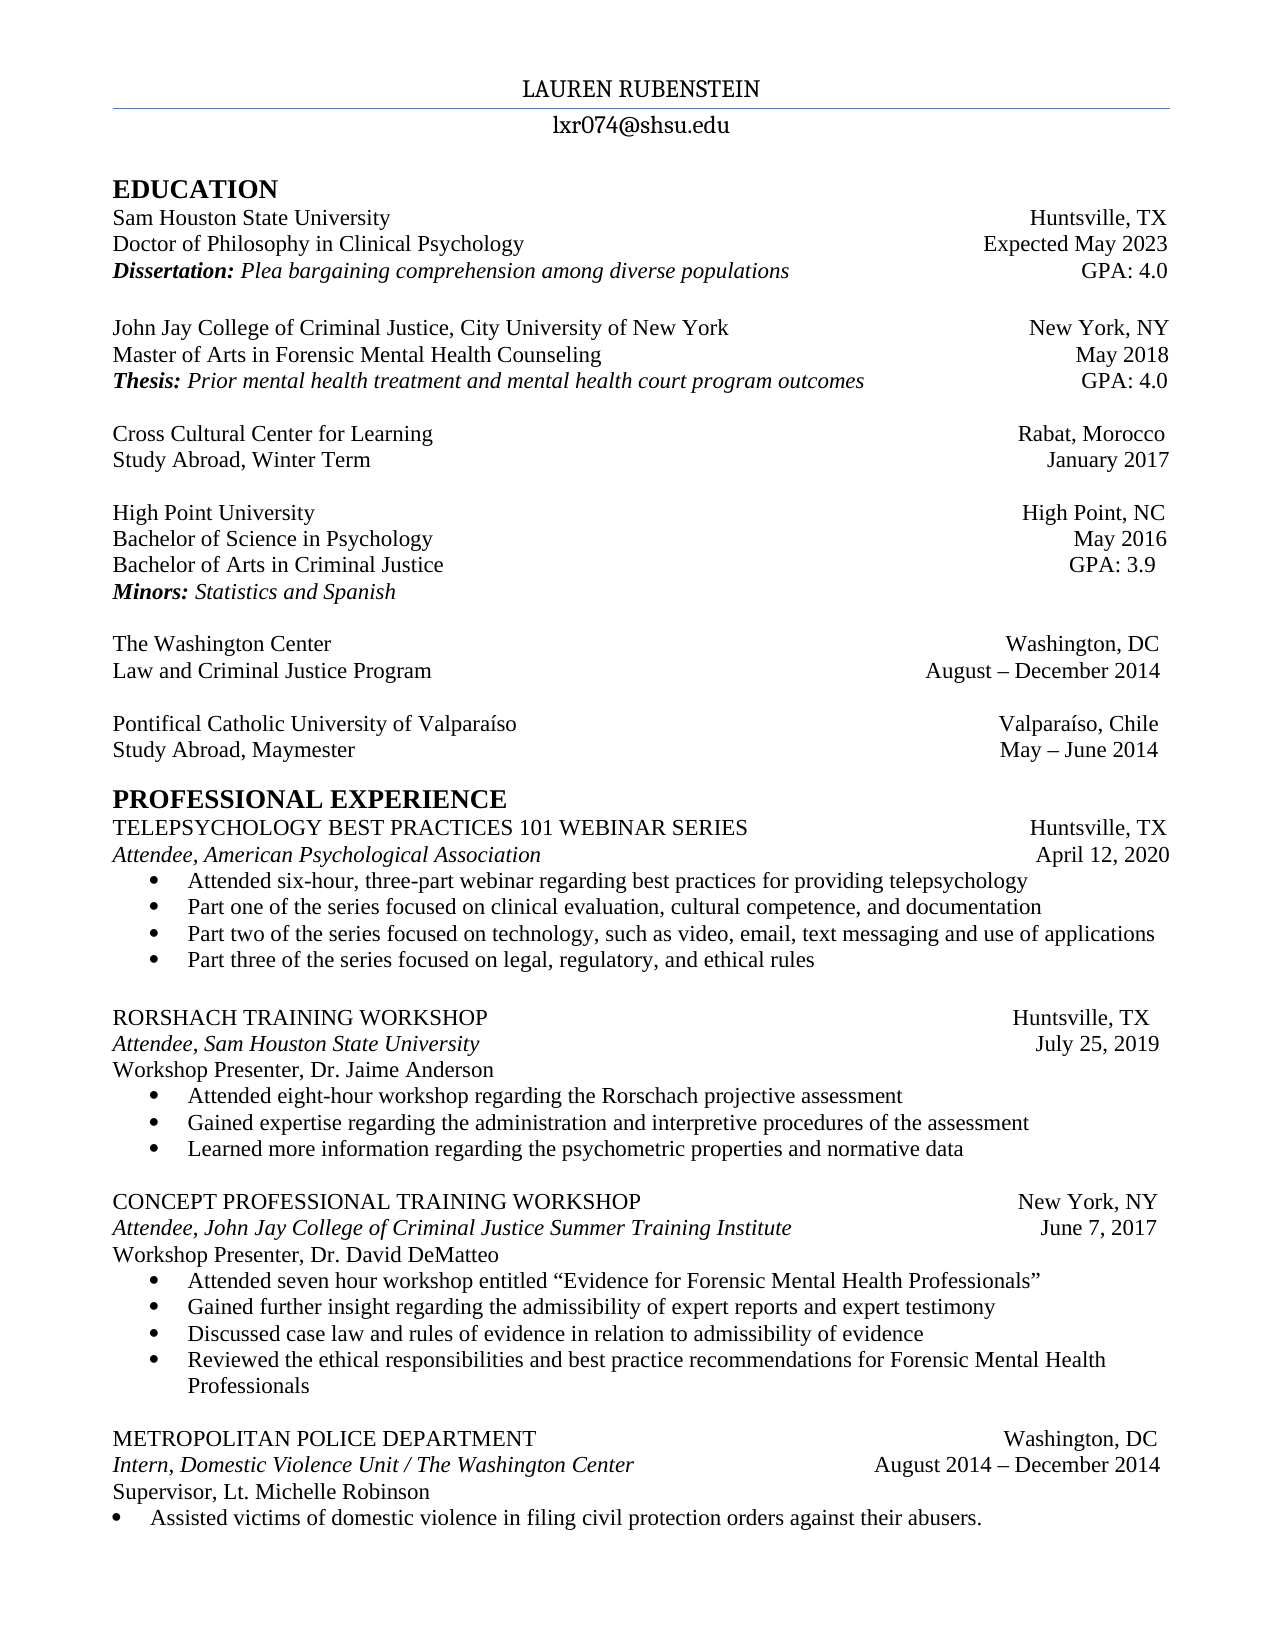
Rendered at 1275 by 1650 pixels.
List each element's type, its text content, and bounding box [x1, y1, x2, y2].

list Part two of the series focused on technology, such as video, email, text messaging and use of applications [150, 920, 1170, 946]
text PROFESSIONAL EXPERIENCE [112, 783, 1170, 814]
text Master of Arts in Forensic Mental Health Counseling May 2018 [112, 341, 1170, 367]
text RORSHACH TRAINING WORKSHOP Huntsville, TX [112, 1003, 1170, 1030]
text John Jay College of Criminal Justice, City University of New York New York, NY [112, 314, 1170, 341]
list Gained expertise regarding the administration and interpretive procedures of the assessment [150, 1109, 1170, 1135]
list Gained further insight regarding the admissibility of expert reports and expert testimony [150, 1293, 1170, 1320]
text Attendee, John Jay College of Criminal Justice Summer Training Institute June 7, 2017 [112, 1214, 1170, 1241]
list Attended eight-hour workshop regarding the Rorschach projective assessment [150, 1083, 1170, 1109]
text The Washington Center Washington, DC [112, 631, 1170, 657]
text Pontifical Catholic University of Valparaíso Valparaíso, Chile [112, 709, 1170, 736]
list Attended seven hour workshop entitled “Evidence for Forensic Mental Health Professionals” [150, 1267, 1170, 1293]
list Attended six-hour, three-part webinar regarding best practices for providing telepsychology [150, 867, 1170, 893]
text Study Abroad, Maymester May – June 2014 [112, 736, 1170, 762]
text Bachelor of Arts in Criminal Justice GPA: 3.9 [112, 551, 1170, 578]
text Doctor of Philosophy in Clinical Psychology Expected May 2023 [112, 230, 1170, 257]
text CONCEPT PROFESSIONAL TRAINING WORKSHOP New York, NY [112, 1188, 1170, 1214]
text Law and Criminal Justice Program August – December 2014 [112, 657, 1170, 683]
text Dissertation: Plea bargaining comprehension among diverse populations GPA: 4.0 [112, 257, 1170, 283]
text Minors: Statistics and Spanish [112, 578, 1170, 604]
list Learned more information regarding the psychometric properties and normative data [150, 1135, 1170, 1162]
list Discussed case law and rules of evidence in relation to admissibility of evidence [150, 1320, 1170, 1346]
text Cross Cultural Center for Learning Rabat, Morocco [112, 420, 1170, 446]
text High Point University High Point, NC [112, 499, 1170, 525]
list Reviewed the ethical responsibilities and best practice recommendations for Forensic Mental Health Professionals [150, 1346, 1170, 1399]
text Sam Houston State University Huntsville, TX [112, 204, 1170, 230]
text Attendee, American Psychological Association April 12, 2020 [112, 841, 1170, 867]
list Part three of the series focused on legal, regulatory, and ethical rules [150, 946, 1170, 972]
list Assisted victims of domestic violence in filing civil protection orders against their abusers. [112, 1504, 1170, 1531]
list Part one of the series focused on clinical evaluation, cultural competence, and documentation [150, 893, 1170, 920]
text Study Abroad, Winter Term January 2017 [112, 446, 1170, 472]
text Attendee, Sam Houston State University July 25, 2019 [112, 1030, 1170, 1056]
text EDUCATION [112, 173, 1170, 204]
text Workshop Presenter, Dr. David DeMatteo [112, 1241, 1170, 1267]
text Workshop Presenter, Dr. Jaime Anderson [112, 1056, 1170, 1083]
text Supervisor, Lt. Michelle Robinson [112, 1478, 1170, 1504]
text METROPOLITAN POLICE DEPARTMENT Washington, DC [112, 1425, 1170, 1452]
text Thesis: Prior mental health treatment and mental health court program outcomes GPA: 4.0 [112, 367, 1170, 393]
text TELEPSYCHOLOGY BEST PRACTICES 101 WEBINAR SERIES Huntsville, TX [112, 814, 1170, 841]
text Bachelor of Science in Psychology May 2016 [112, 525, 1170, 551]
text Intern, Domestic Violence Unit / The Washington Center August 2014 – December 2014 [112, 1452, 1170, 1478]
